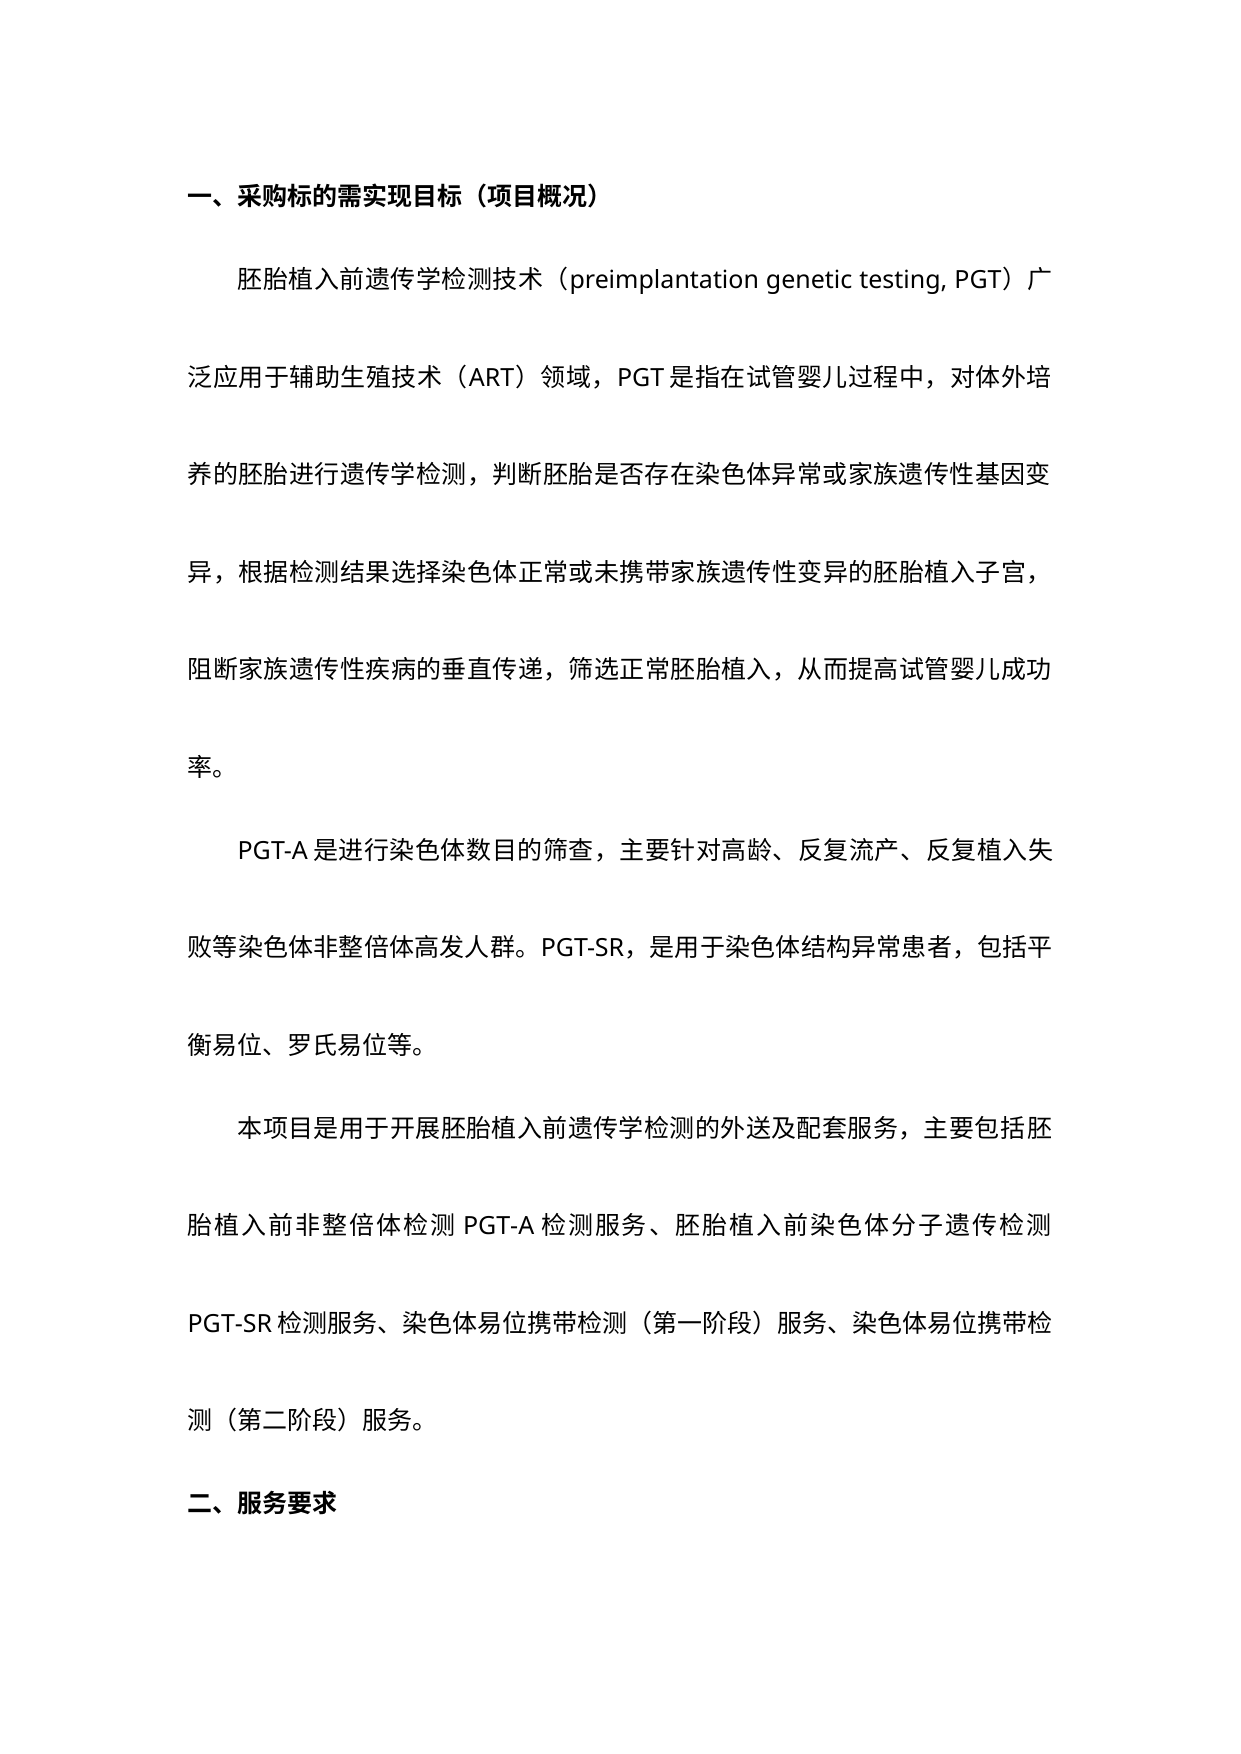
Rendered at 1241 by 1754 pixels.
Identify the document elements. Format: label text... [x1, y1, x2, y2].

text 胚胎植入前遗传学检测技术（preimplantation genetic testing, PGT）广泛应用于辅助生殖技术（ART）领域，PGT是指在试管婴儿过程中，对体外培养的胚胎进行遗传学检测，判断胚胎是否存在染色体异常或家族遗传性基因变异，根据检测结果选择染色体正常或未携带家族遗传性变异的胚胎植入子宫，阻断家族遗传性疾病的垂直传递，筛选正常胚胎植入，从而提高试管婴儿成功率。 [187, 245, 1053, 798]
text 本项目是用于开展胚胎植入前遗传学检测的外送及配套服务，主要包括胚胎植入前非整倍体检测PGT-A检测服务、胚胎植入前染色体分子遗传检测PGT-SR检测服务、染色体易位携带检测（第一阶段）服务、染色体易位携带检测（第二阶段）服务。 [187, 1094, 1053, 1451]
text 二、服务要求 [187, 1469, 1053, 1534]
text 一、采购标的需实现目标（项目概况） [187, 162, 1053, 227]
text PGT-A是进行染色体数目的筛查，主要针对高龄、反复流产、反复植入失败等染色体非整倍体高发人群。PGT-SR，是用于染色体结构异常患者，包括平衡易位、罗氏易位等。 [187, 816, 1053, 1076]
